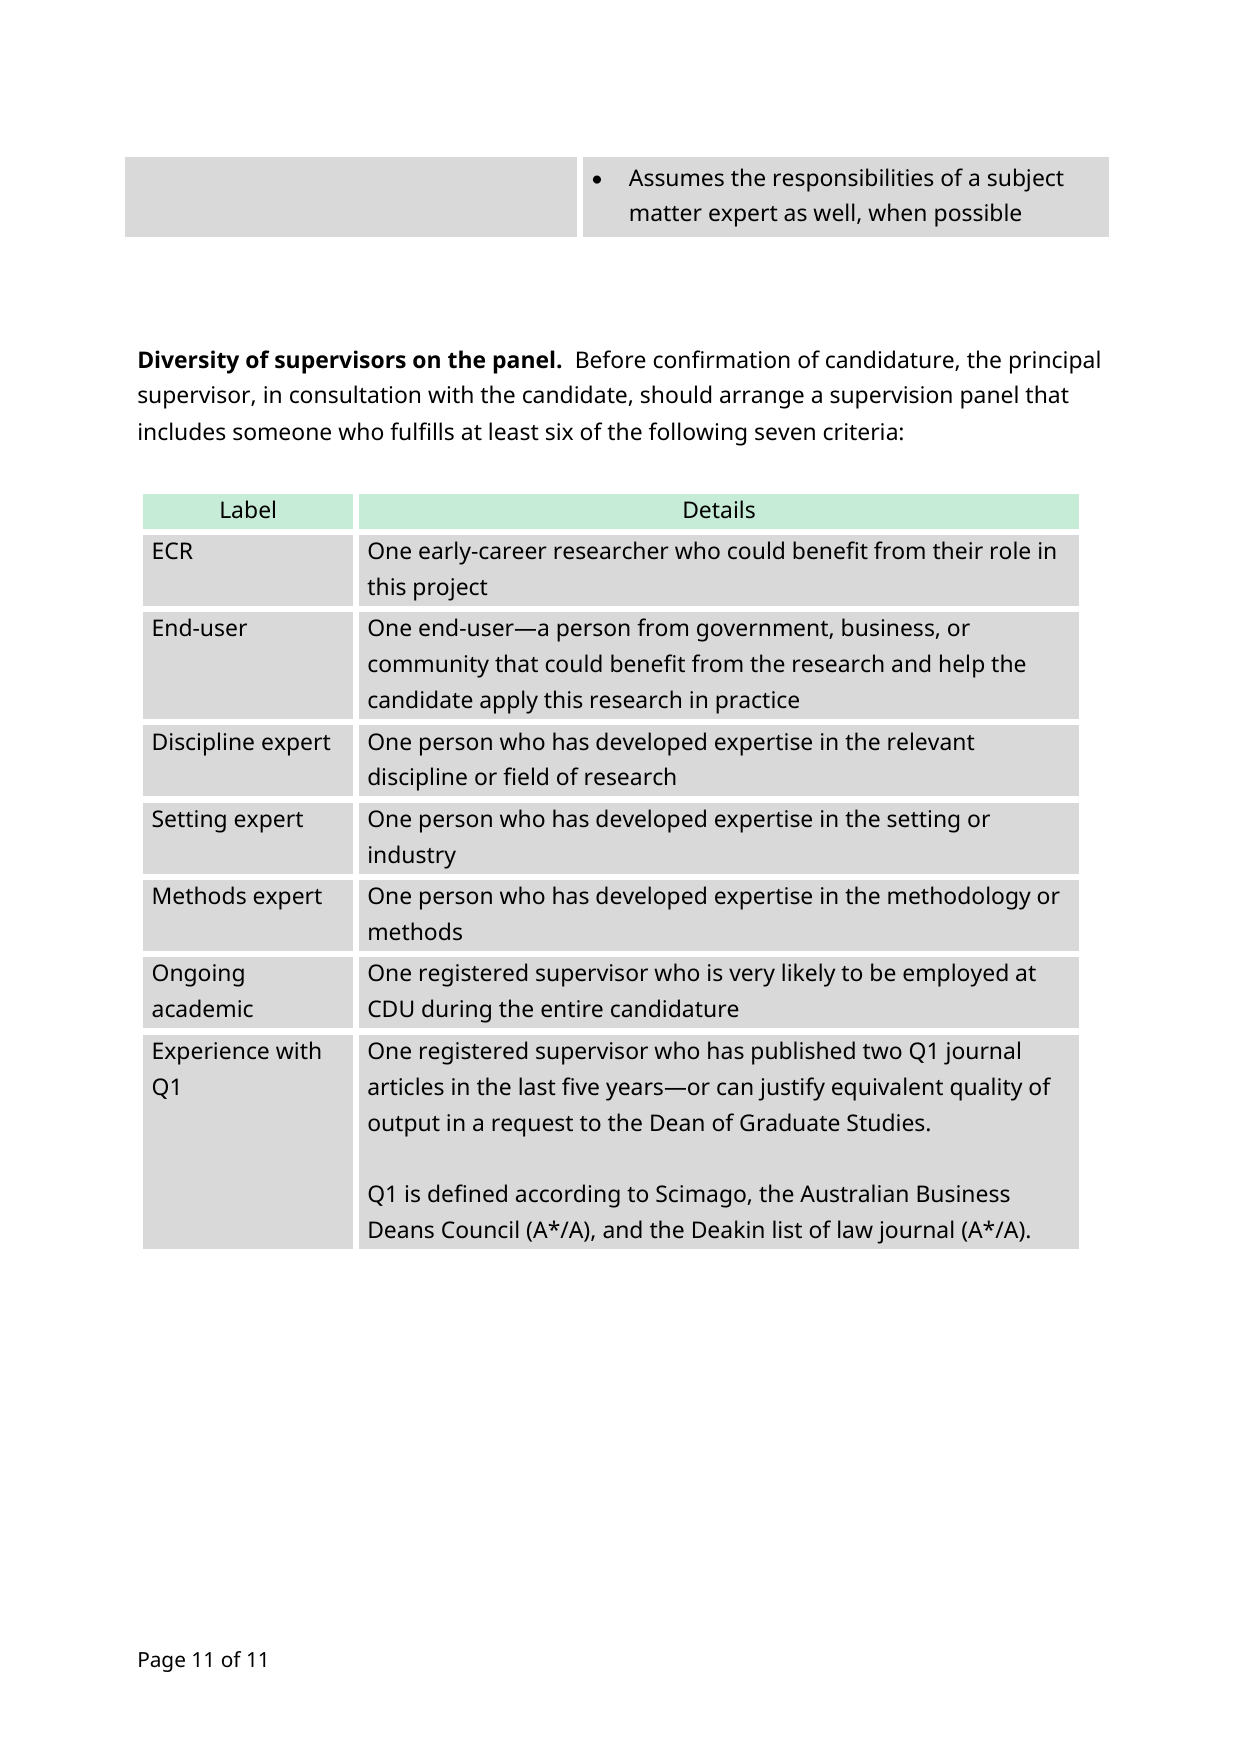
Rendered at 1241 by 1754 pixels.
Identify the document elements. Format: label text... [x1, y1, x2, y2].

table_cell One person who has developed expertise in the setting or industry [359, 803, 1079, 874]
table_cell ECR [143, 535, 353, 606]
table_header Details [359, 494, 1079, 529]
table_cell One early-career researcher who could benefit from their role in this project [359, 535, 1079, 606]
table_cell Setting expert [143, 803, 353, 874]
table_cell End-user [143, 612, 353, 719]
table_cell One person who has developed expertise in the relevant discipline or field of research [359, 725, 1079, 796]
table_cell Experience with Q1 [143, 1035, 353, 1249]
table_cell One registered supervisor who is very likely to be employed at CDU during the entire candidature [359, 957, 1079, 1028]
table_cell One registered supervisor who has published two Q1 journal articles in the last five years—or can justify equivalent quality of output in a request to the Dean of Graduate Studies. Q1 is defined according to Scimago, the Australian Business Deans Council (A*/A), and the Deakin list of law journal (A*/A). [359, 1035, 1079, 1249]
table_cell Ongoing academic [143, 957, 353, 1028]
table_cell One person who has developed expertise in the methodology or methods [359, 880, 1079, 951]
table_cell Methods expert [143, 880, 353, 951]
text Diversity of supervisors on the panel. Before confirmation of candidature, the principal supervisor, in consultation with the candidate, should arrange a supervision panel that includes someone who fulfills at least six of the following seven criteria: [137, 343, 1103, 447]
table_cell One end-user—a person from government, business, or community that could benefit from the research and help the candidate apply this research in practice [359, 612, 1079, 719]
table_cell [125, 157, 577, 237]
table_header Label [143, 494, 353, 529]
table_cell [583, 157, 1109, 237]
table_cell Discipline expert [143, 725, 353, 796]
